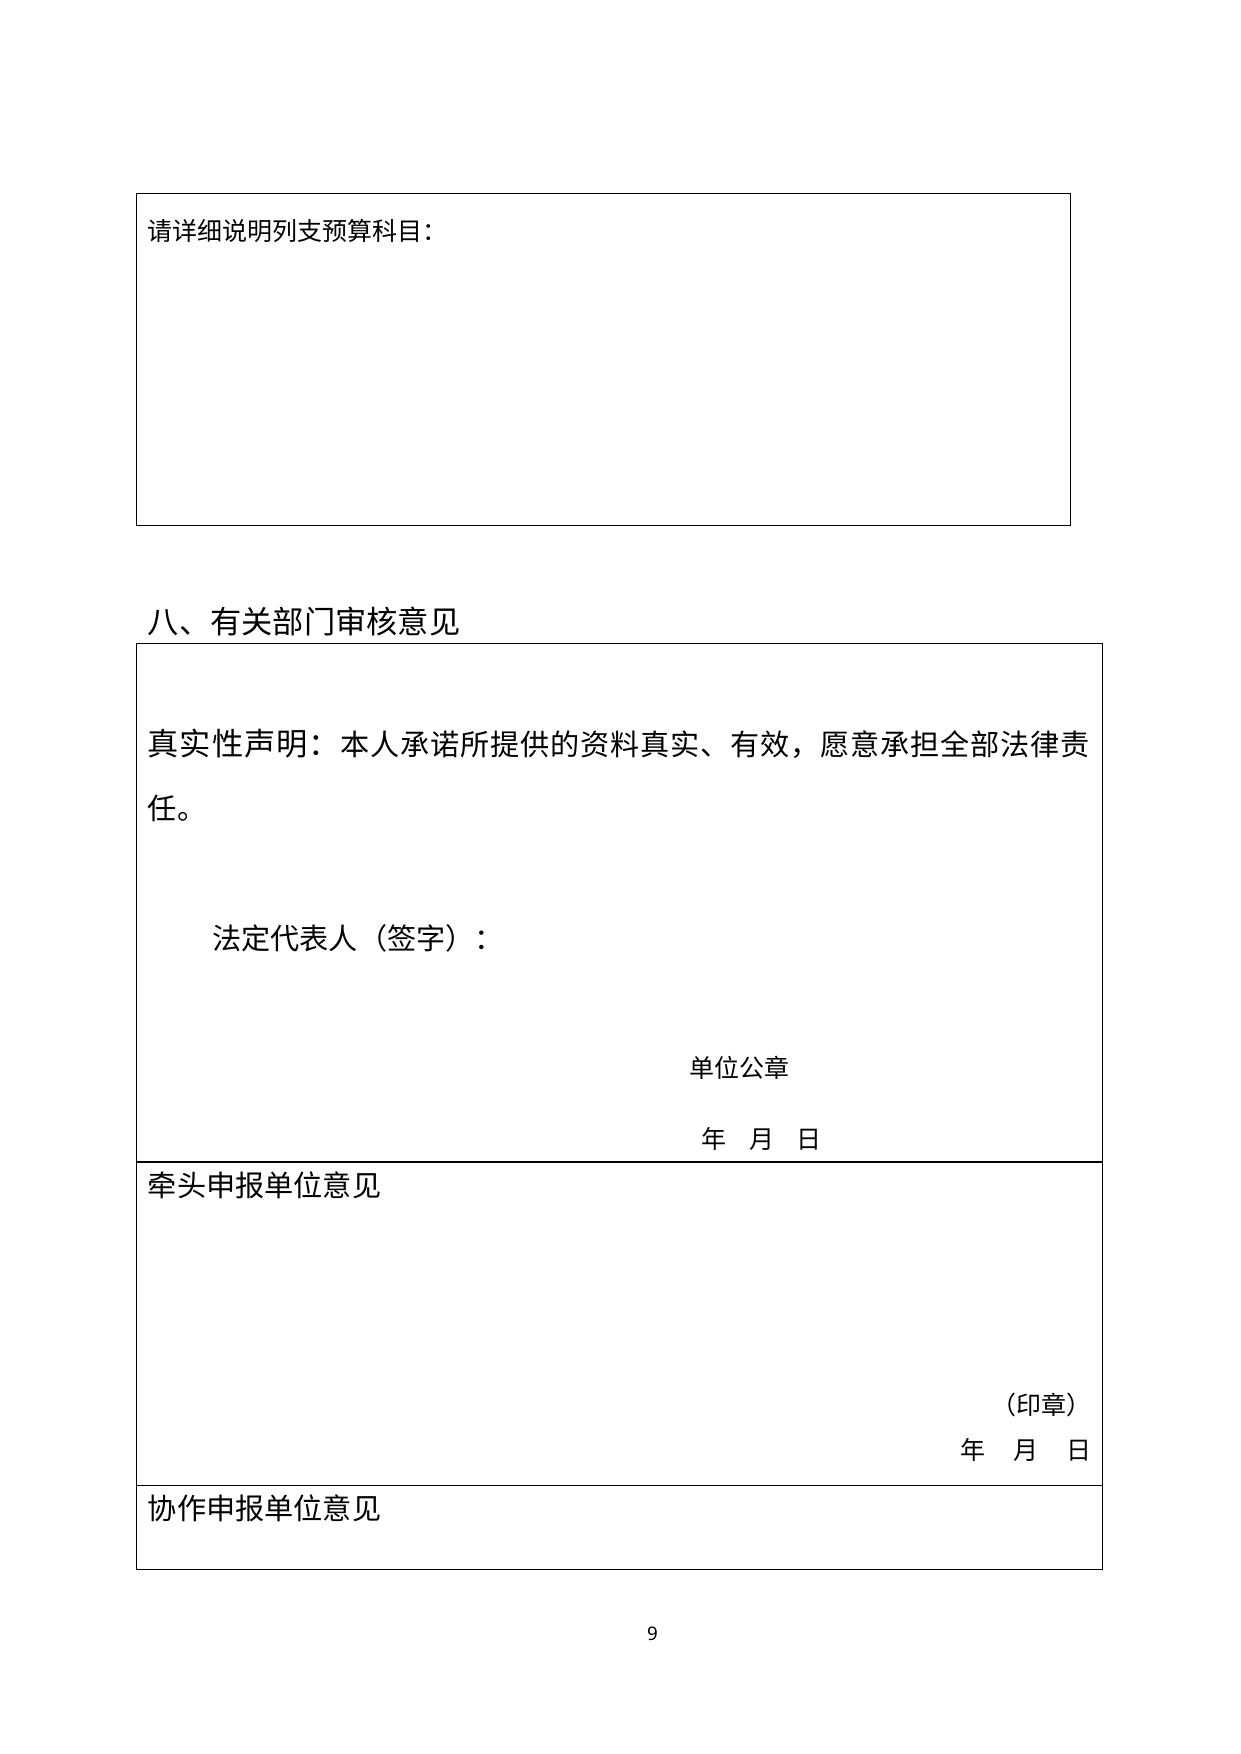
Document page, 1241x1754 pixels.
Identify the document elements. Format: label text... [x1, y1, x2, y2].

list 八、有关部门审核意见 [148, 598, 1092, 643]
table_header 真实性声明：本人承诺所提供的资料真实、有效，愿意承担全部法律责任。 法定代表人（签字）： 单位公章 年 月 日 [137, 644, 1102, 1161]
table_cell 协作申报单位意见 （印章） 年 月 日 [137, 1486, 1102, 1569]
table_cell 请详细说明列支预算科目： [137, 194, 1070, 525]
table_cell 牵头申报单位意见 （印章） 年 月 日 [137, 1163, 1102, 1485]
